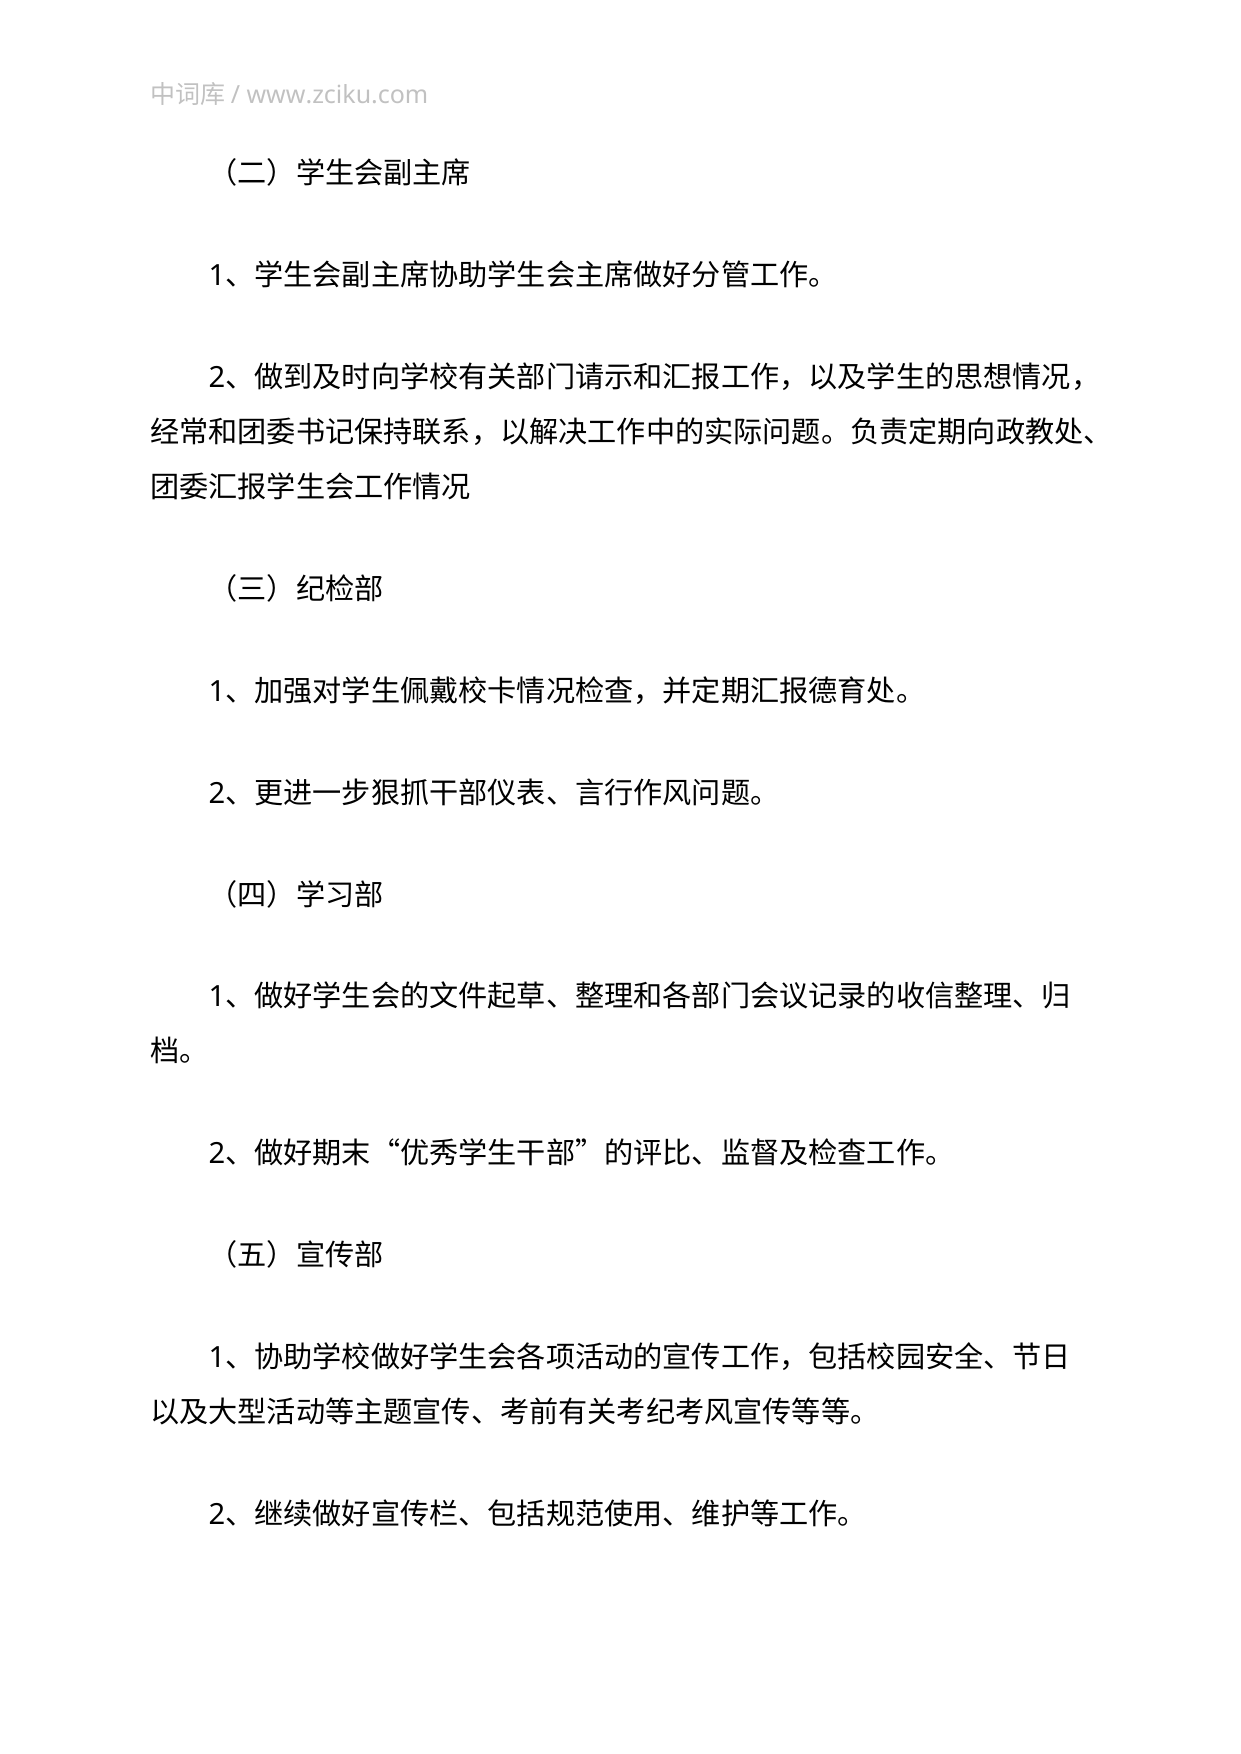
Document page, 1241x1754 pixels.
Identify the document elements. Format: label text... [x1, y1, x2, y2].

text 1、协助学校做好学生会各项活动的宣传工作，包括校园安全、节日以及大型活动等主题宣传、考前有关考纪考风宣传等等。 [150, 1333, 1090, 1431]
text 2、更进一步狠抓干部仪表、言行作风问题。 [150, 769, 1090, 812]
text （四）学习部 [150, 871, 1090, 913]
text 1、加强对学生佩戴校卡情况检查，并定期汇报德育处。 [150, 667, 1090, 709]
text （二）学生会副主席 [150, 150, 1090, 192]
text 2、做好期末“优秀学生干部”的评比、监督及检查工作。 [150, 1130, 1090, 1172]
text （三）纪检部 [150, 565, 1090, 608]
text 1、做好学生会的文件起草、整理和各部门会议记录的收信整理、归档。 [150, 973, 1090, 1070]
text 2、继续做好宣传栏、包括规范使用、维护等工作。 [150, 1490, 1090, 1533]
text 2、做到及时向学校有关部门请示和汇报工作，以及学生的思想情况，经常和团委书记保持联系，以解决工作中的实际问题。负责定期向政教处、团委汇报学生会工作情况 [150, 354, 1090, 506]
text （五）宣传部 [150, 1232, 1090, 1274]
text 1、学生会副主席协助学生会主席做好分管工作。 [150, 252, 1090, 294]
